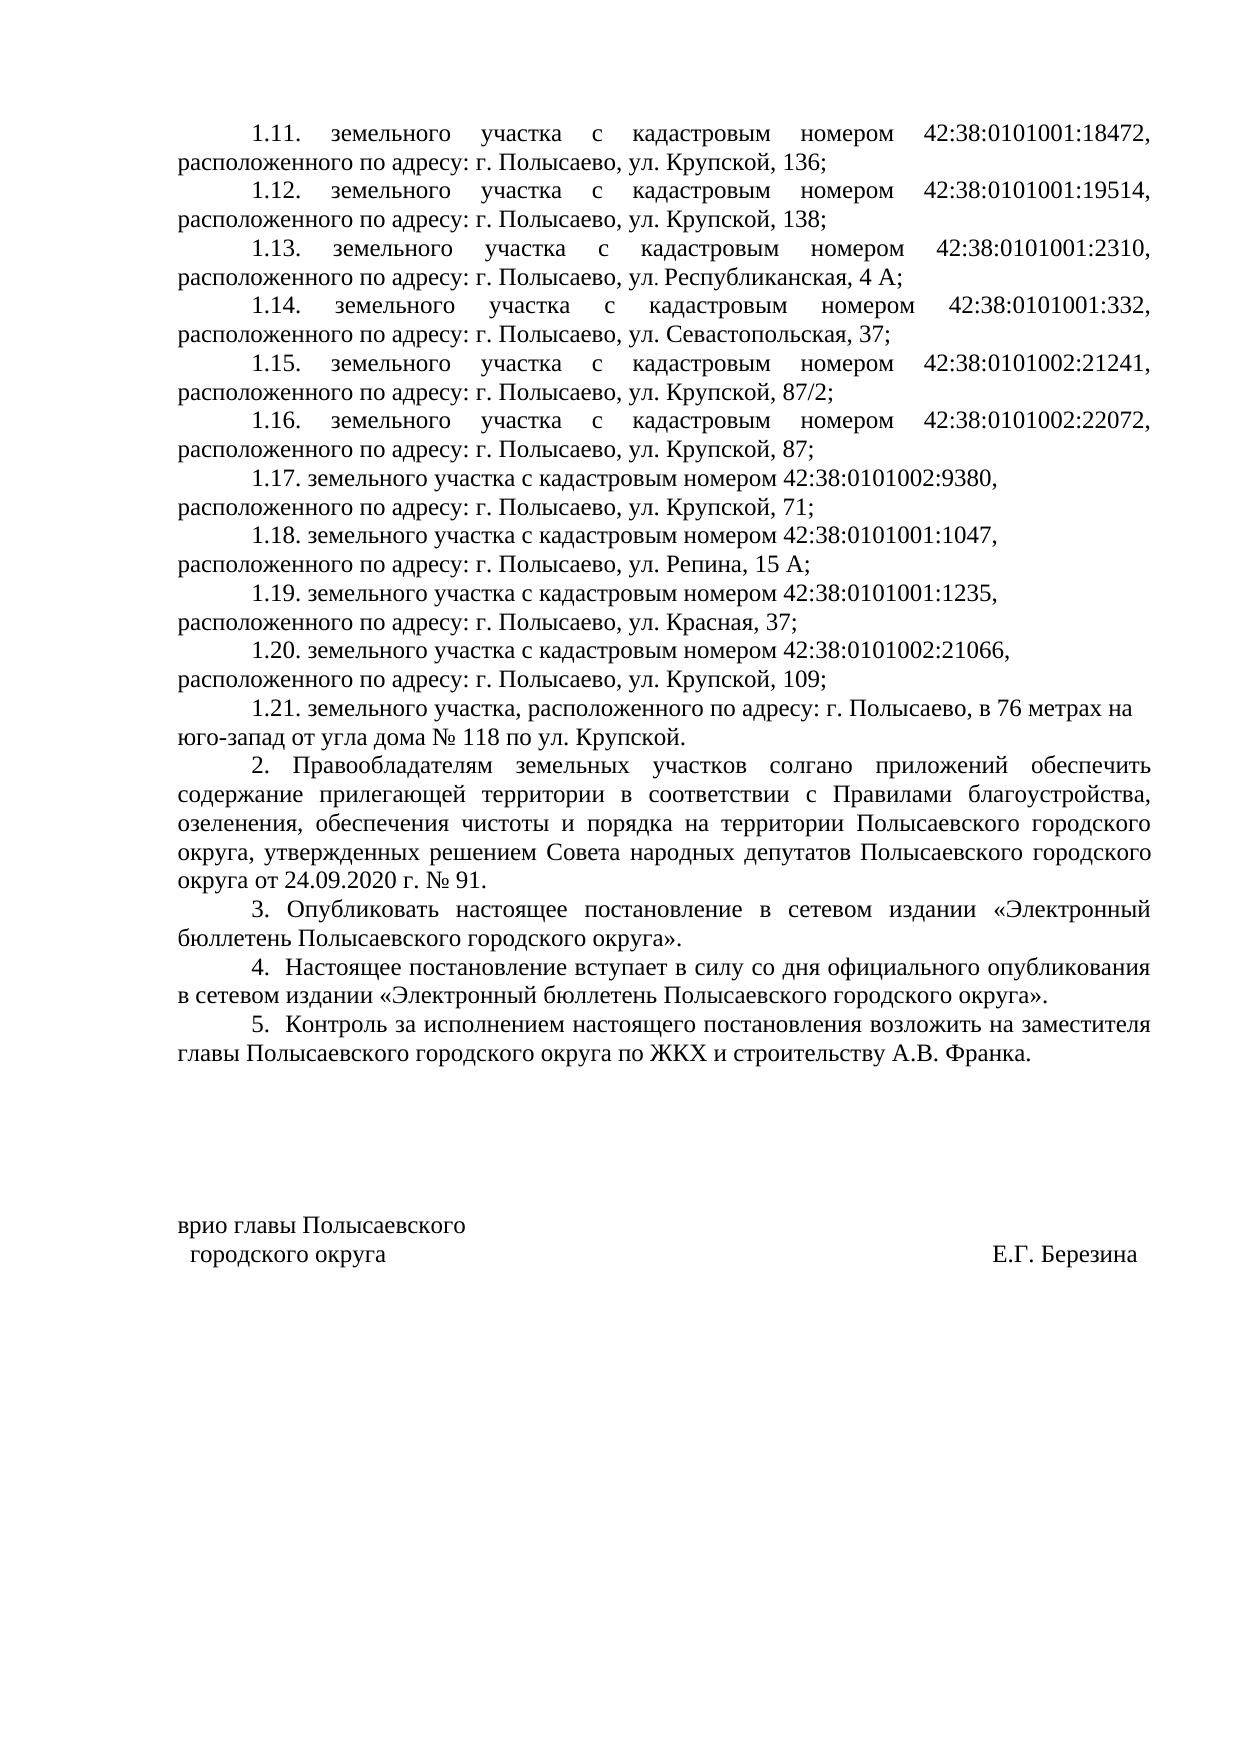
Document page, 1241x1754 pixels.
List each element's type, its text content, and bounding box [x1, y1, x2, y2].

text 1.19. земельного участка с кадастровым номером 42:38:0101001:1235, расположенного по адресу: г. Полысаево, ул. Красная, 37; [177, 578, 1152, 636]
text 1.14. земельного участка с кадастровым номером 42:38:0101001:332, расположенного по адресу: г. Полысаево, ул. Севастопольская, 37; [177, 291, 1152, 348]
text 3. Опубликовать настоящее постановление в сетевом издании «Электронный бюллетень Полысаевского городского округа». [177, 894, 1152, 952]
text 1.11. земельного участка с кадастровым номером 42:38:0101001:18472, расположенного по адресу: г. Полысаево, ул. Крупской, 136; [177, 118, 1152, 176]
text 1.21. земельного участка, расположенного по адресу: г. Полысаево, в 76 метрах на юго-запад от угла дома № 118 по ул. Крупской. [177, 693, 1152, 751]
text 1.18. земельного участка с кадастровым номером 42:38:0101001:1047, расположенного по адресу: г. Полысаево, ул. Репина, 15 А; [177, 521, 1152, 578]
text городского округа Е.Г. Березина [177, 1239, 1152, 1268]
text 1.12. земельного участка с кадастровым номером 42:38:0101001:19514, расположенного по адресу: г. Полысаево, ул. Крупской, 138; [177, 176, 1152, 233]
text 5. Контроль за исполнением настоящего постановления возложить на заместителя главы Полысаевского городского округа по ЖКХ и строительству А.В. Франка. [177, 1009, 1152, 1067]
text 1.16. земельного участка с кадастровым номером 42:38:0101002:22072, расположенного по адресу: г. Полысаево, ул. Крупской, 87; [177, 406, 1152, 463]
text 4. Настоящее постановление вступает в силу со дня официального опубликования в сетевом издании «Электронный бюллетень Полысаевского городского округа». [177, 952, 1152, 1009]
text 2. Правообладателям земельных участков солгано приложений обеспечить содержание прилегающей территории в соответствии с Правилами благоустройства, озеленения, обеспечения чистоты и порядка на территории Полысаевского городского округа, утвержденных решением Совета народных депутатов Полысаевского городского округа от 24.09.2020 г. № 91. [177, 751, 1152, 894]
text врио главы Полысаевского [177, 1211, 1152, 1239]
text 1.13. земельного участка с кадастровым номером 42:38:0101001:2310, расположенного по адресу: г. Полысаево, ул. Республиканская, 4 А; [177, 233, 1152, 291]
text 1.20. земельного участка с кадастровым номером 42:38:0101002:21066, расположенного по адресу: г. Полысаево, ул. Крупской, 109; [177, 636, 1152, 693]
text 1.15. земельного участка с кадастровым номером 42:38:0101002:21241, расположенного по адресу: г. Полысаево, ул. Крупской, 87/2; [177, 348, 1152, 406]
text 1.17. земельного участка с кадастровым номером 42:38:0101002:9380, расположенного по адресу: г. Полысаево, ул. Крупской, 71; [177, 463, 1152, 521]
